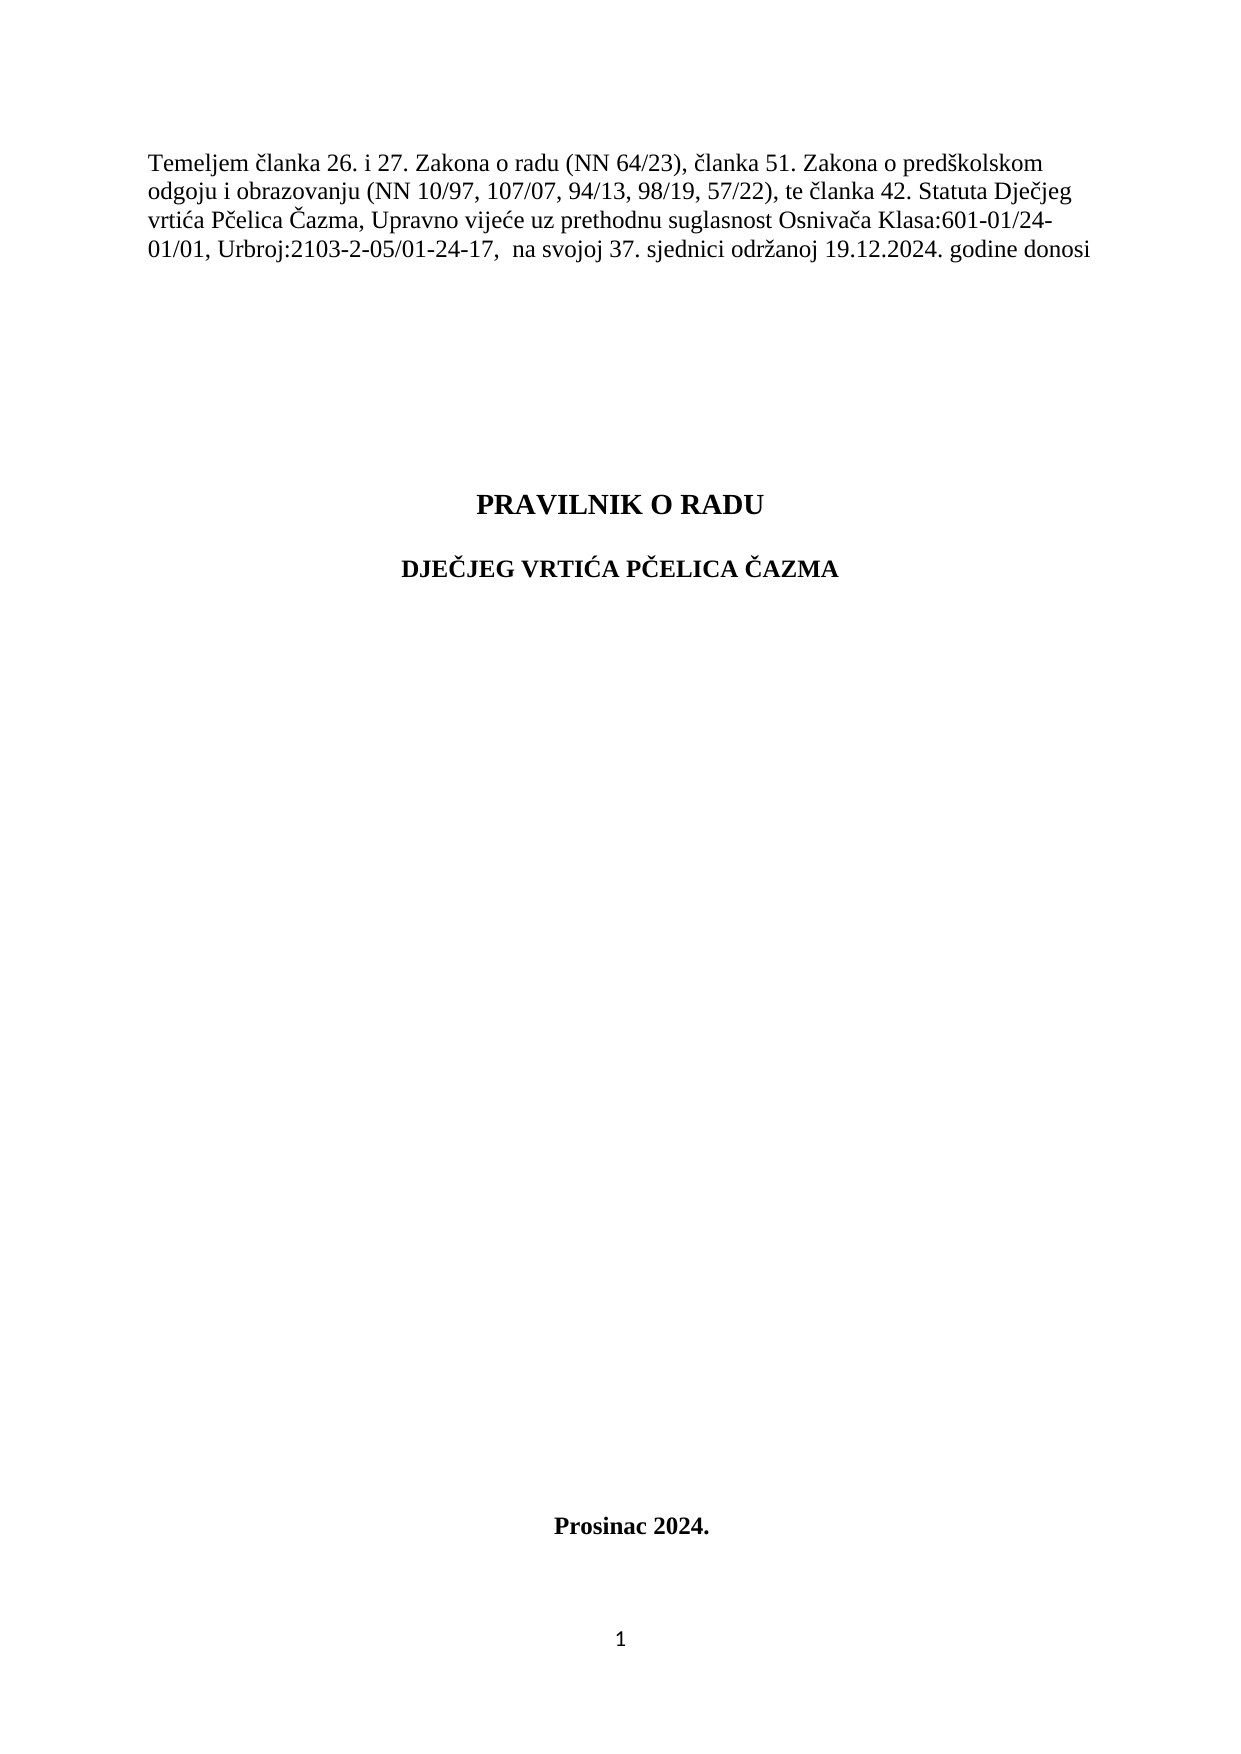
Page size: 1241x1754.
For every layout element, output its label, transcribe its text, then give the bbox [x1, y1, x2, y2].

text DJEČJEG VRTIĆA PČELICA ČAZMA [148, 554, 1092, 583]
text Prosinac 2024. [148, 1511, 1092, 1540]
text PRAVILNIK O RADU [148, 487, 1092, 521]
text Temeljem članka 26. i 27. Zakona o radu (NN 64/23), članka 51. Zakona o predškolskom odgoju i obrazovanju (NN 10/97, 107/07, 94/13, 98/19, 57/22), te članka 42. Statuta Dječjeg vrtića Pčelica Čazma, Upravno vijeće uz prethodnu suglasnost Osnivača Klasa:601-01/24-01/01, Urbroj:2103-2-05/01-24-17, na svojoj 37. sjednici održanoj 19.12.2024. godine donosi [148, 148, 1092, 263]
